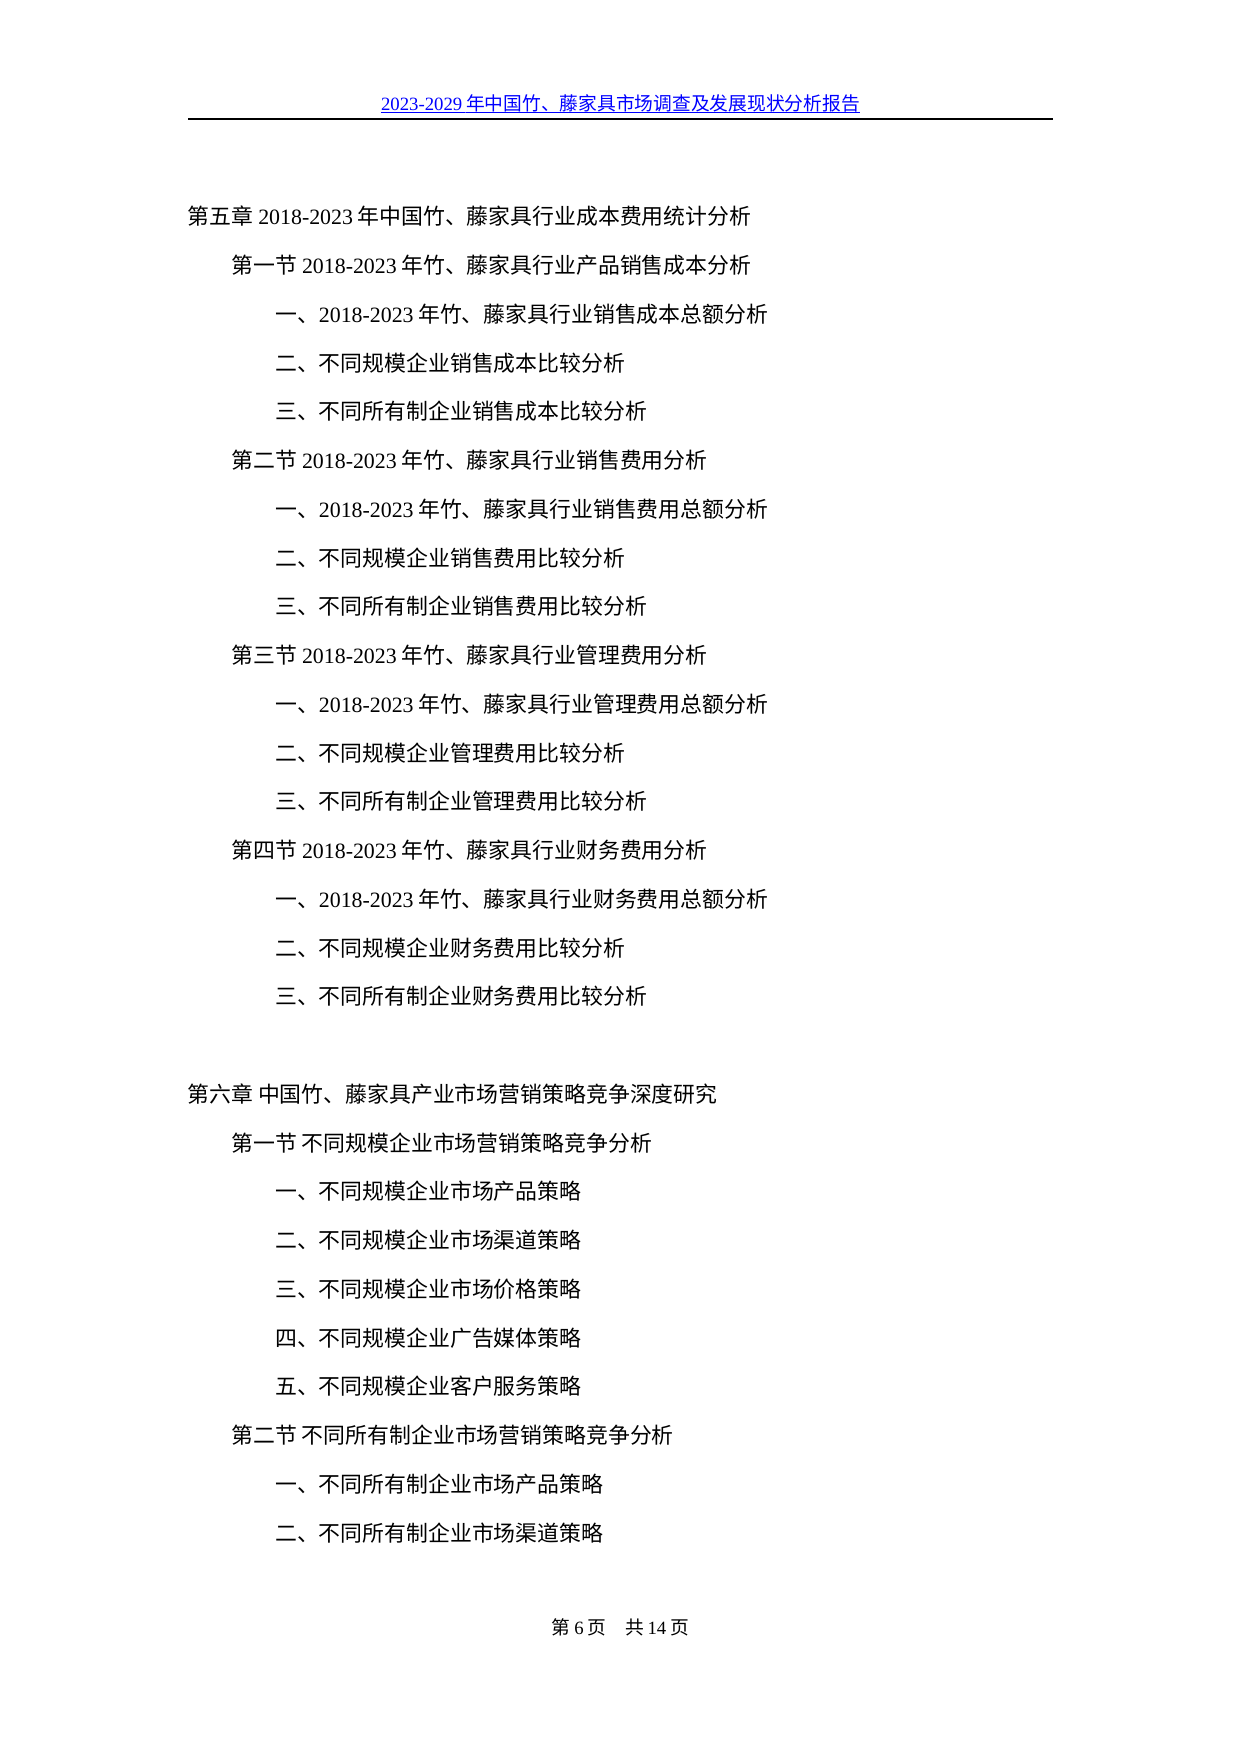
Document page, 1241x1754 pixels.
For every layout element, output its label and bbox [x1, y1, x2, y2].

text [187, 150, 1053, 1548]
